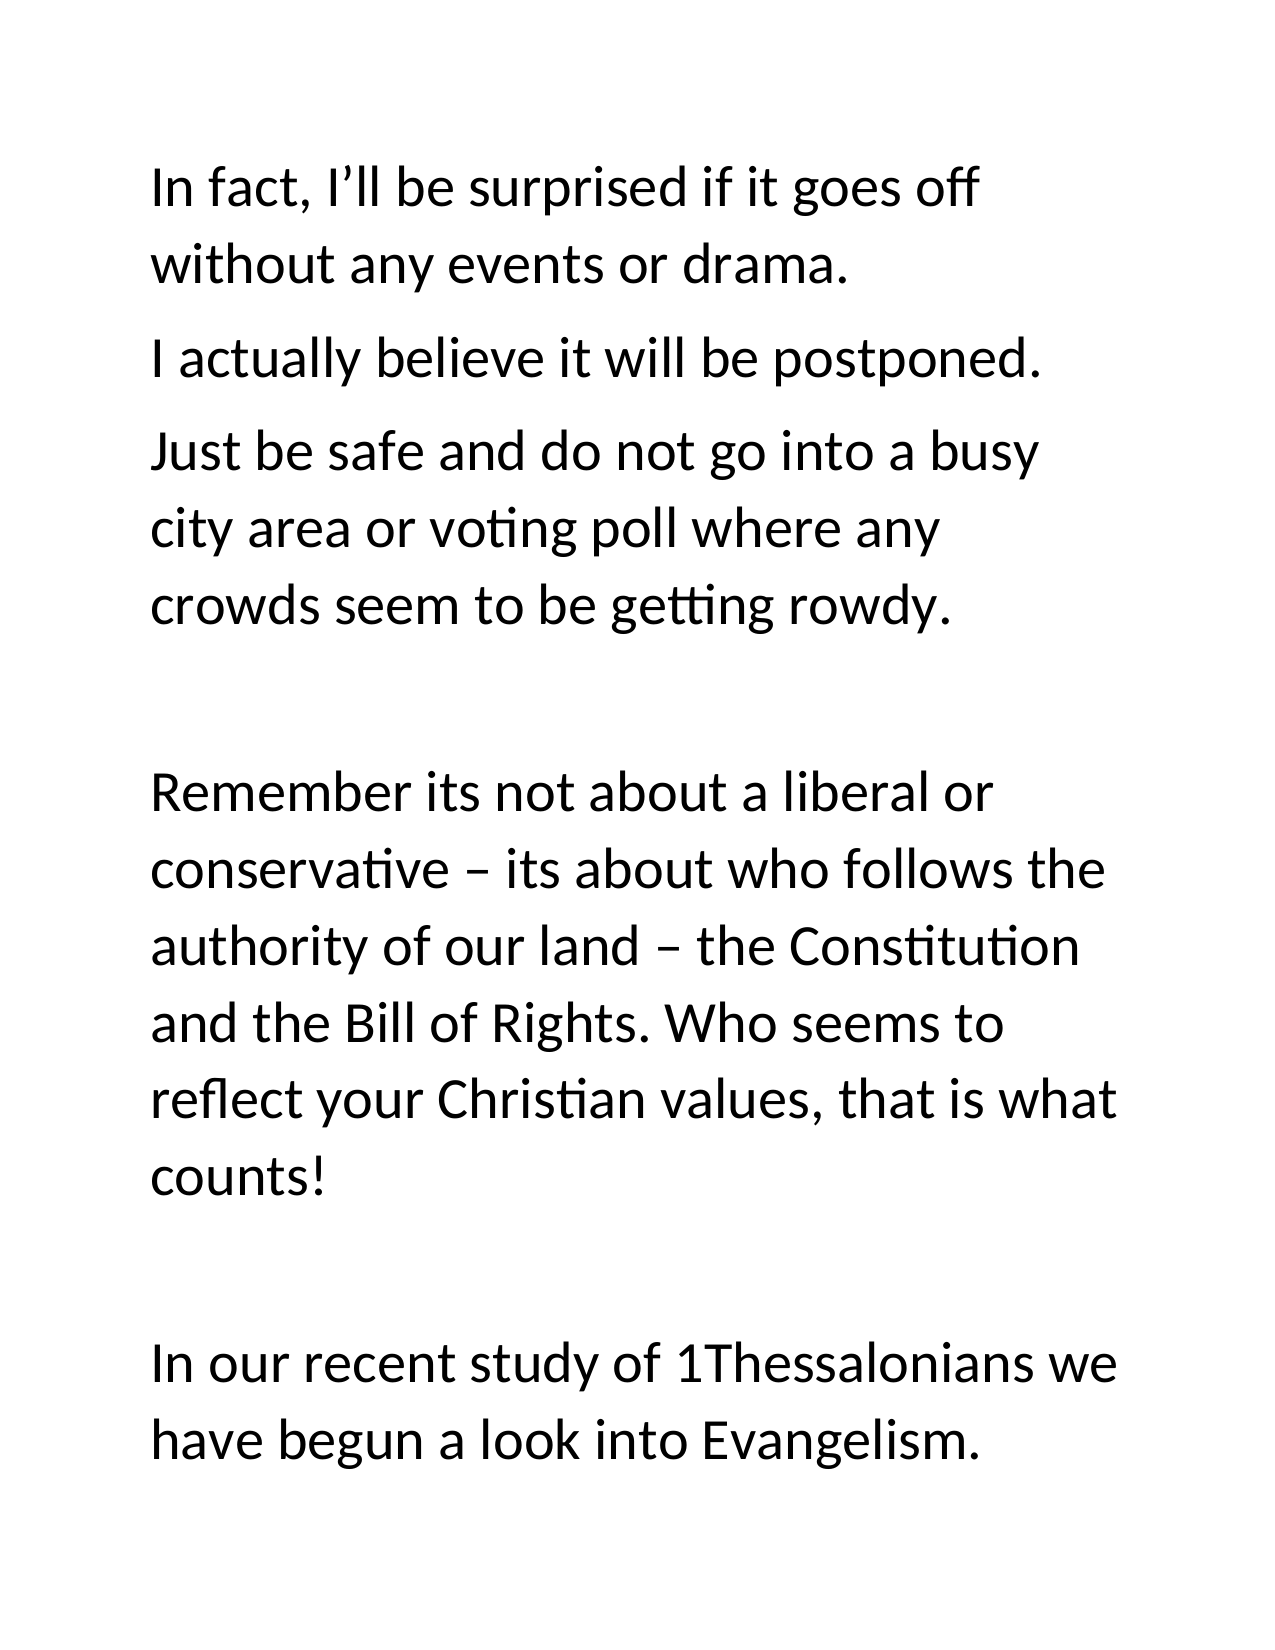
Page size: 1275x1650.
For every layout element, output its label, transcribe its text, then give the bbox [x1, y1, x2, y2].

text Just be safe and do not go into a busy city area or voting poll where any crowds seem to be getting rowdy. [150, 414, 1125, 639]
text In our recent study of 1Thessalonians we have begun a look into Evangelism. [150, 1326, 1125, 1474]
text Remember its not about a liberal or conservative – its about who follows the authority of our land – the Constitution and the Bill of Rights. Who seems to reflect your Christian values, that is what counts! [150, 755, 1125, 1210]
text In fact, I’ll be surprised if it goes off without any events or drama. [150, 150, 1125, 298]
text I actually believe it will be postponed. [150, 320, 1125, 392]
